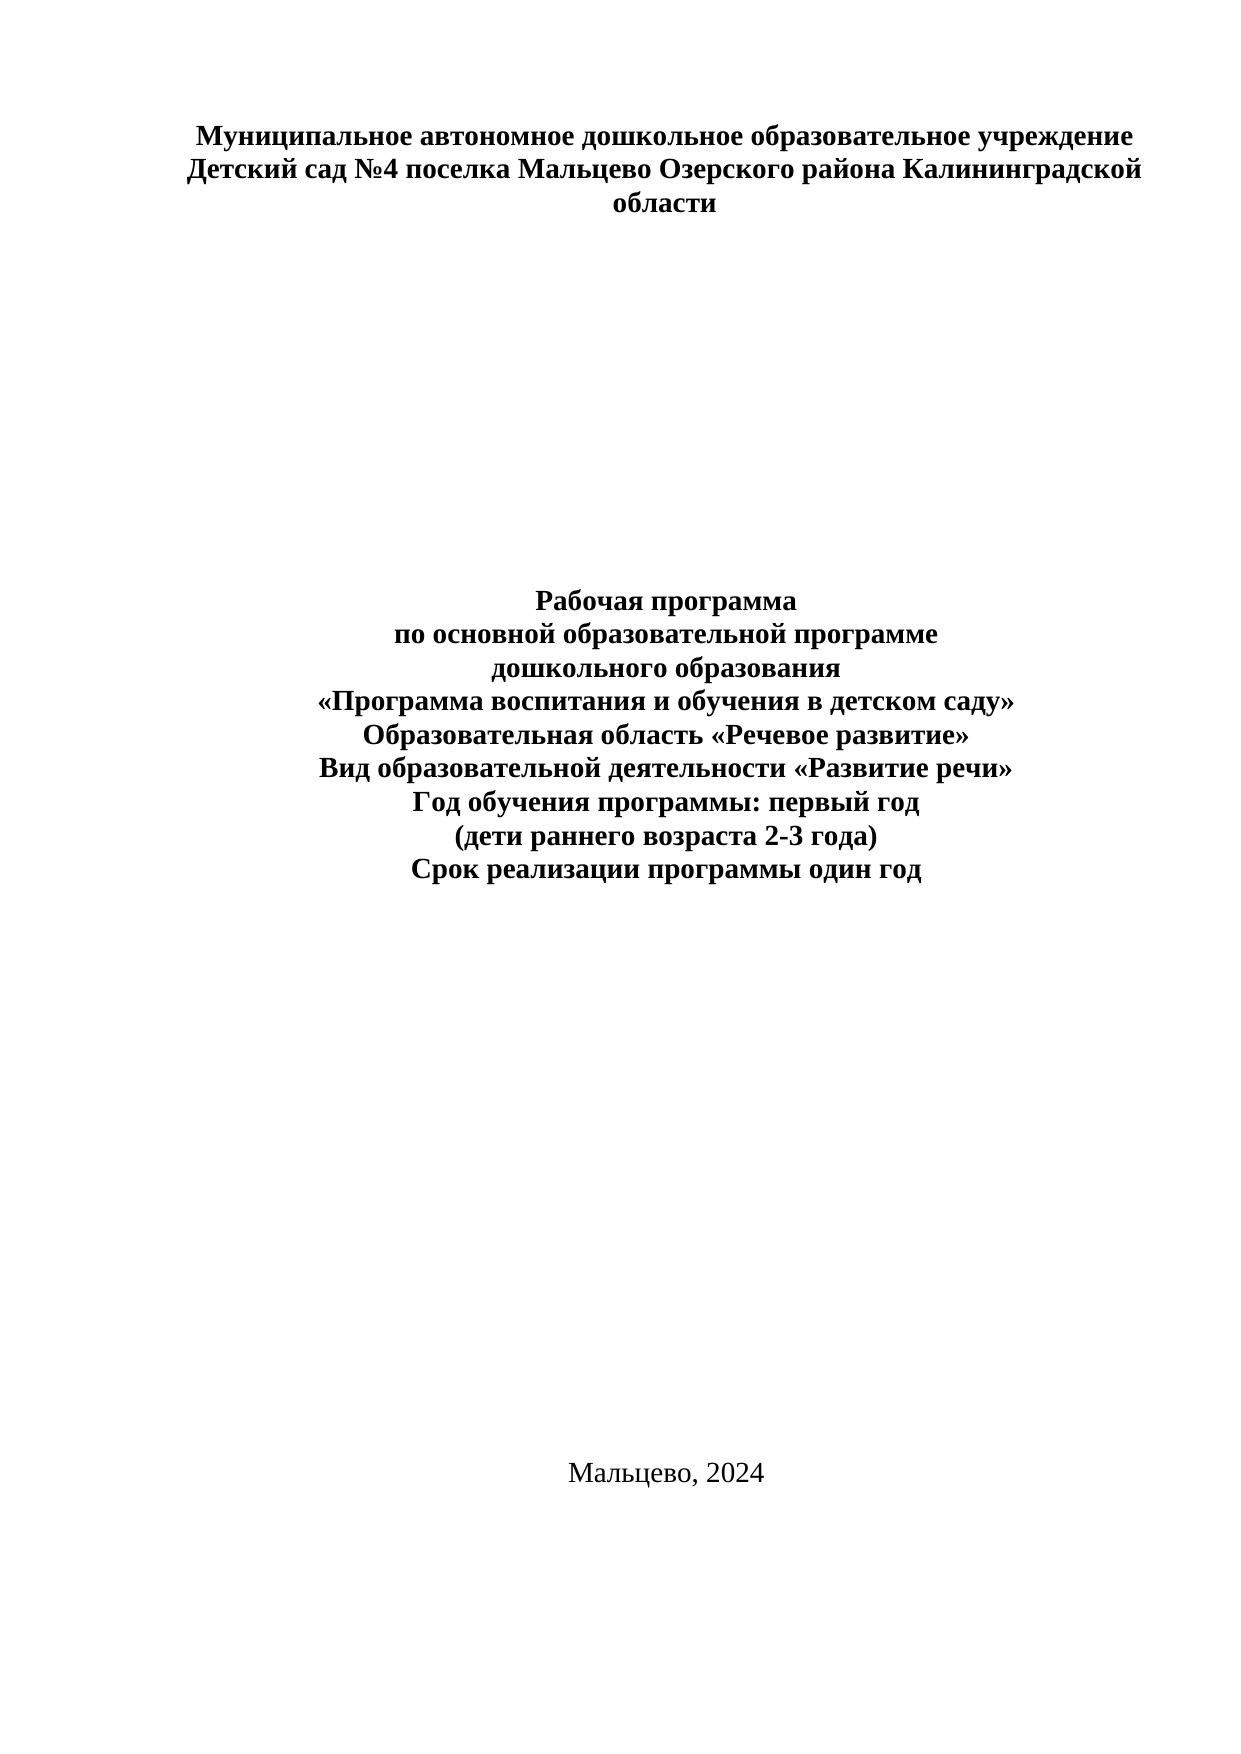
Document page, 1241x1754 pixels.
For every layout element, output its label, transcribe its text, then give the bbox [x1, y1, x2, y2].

text Рабочая программа [177, 583, 1155, 616]
text Вид образовательной деятельности «Развитие речи» [177, 751, 1155, 784]
text Муниципальное автономное дошкольное образовательное учреждение [177, 118, 1152, 152]
text Год обучения программы: первый год [177, 784, 1155, 818]
text Срок реализации программы один год [177, 851, 1155, 885]
text по основной образовательной программе [177, 616, 1155, 650]
text «Программа воспитания и обучения в детском саду» [177, 683, 1155, 717]
text Образовательная область «Речевое развитие» [177, 717, 1155, 751]
text Детский сад №4 поселка Мальцево Озерского района Калининградской области [177, 152, 1152, 219]
text Мальцево, 2024 [177, 1455, 1155, 1488]
text дошкольного образования [177, 650, 1155, 683]
text (дети раннего возраста 2-3 года) [177, 818, 1155, 851]
